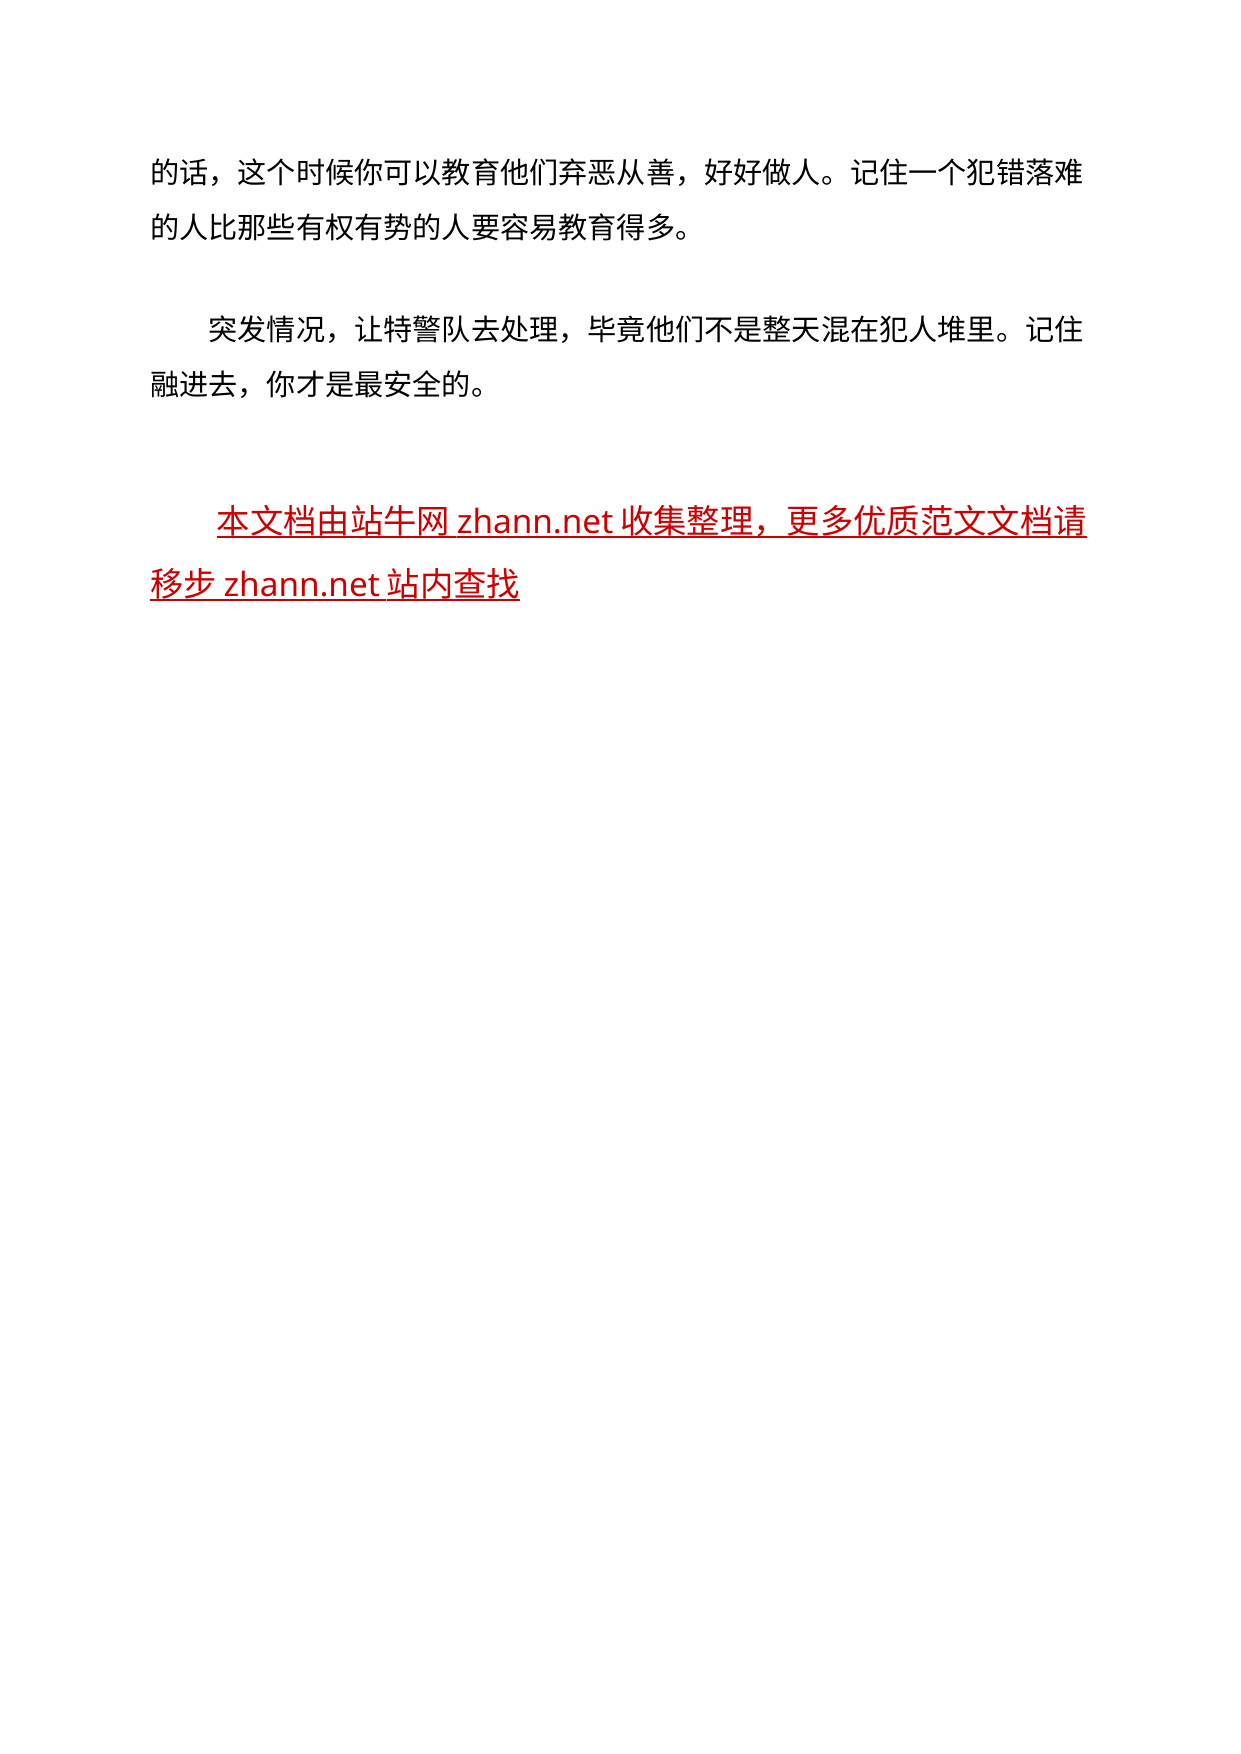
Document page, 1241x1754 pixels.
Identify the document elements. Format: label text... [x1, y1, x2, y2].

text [150, 150, 1090, 247]
text 突发情况，让特警队去处理，毕竟他们不是整天混在犯人堆里。记住融进去，你才是最安全的。 [150, 307, 1090, 404]
text 本文档由站牛网zhann.net收集整理，更多优质范文文档请移步zhann.net站内查找 [150, 494, 1090, 606]
